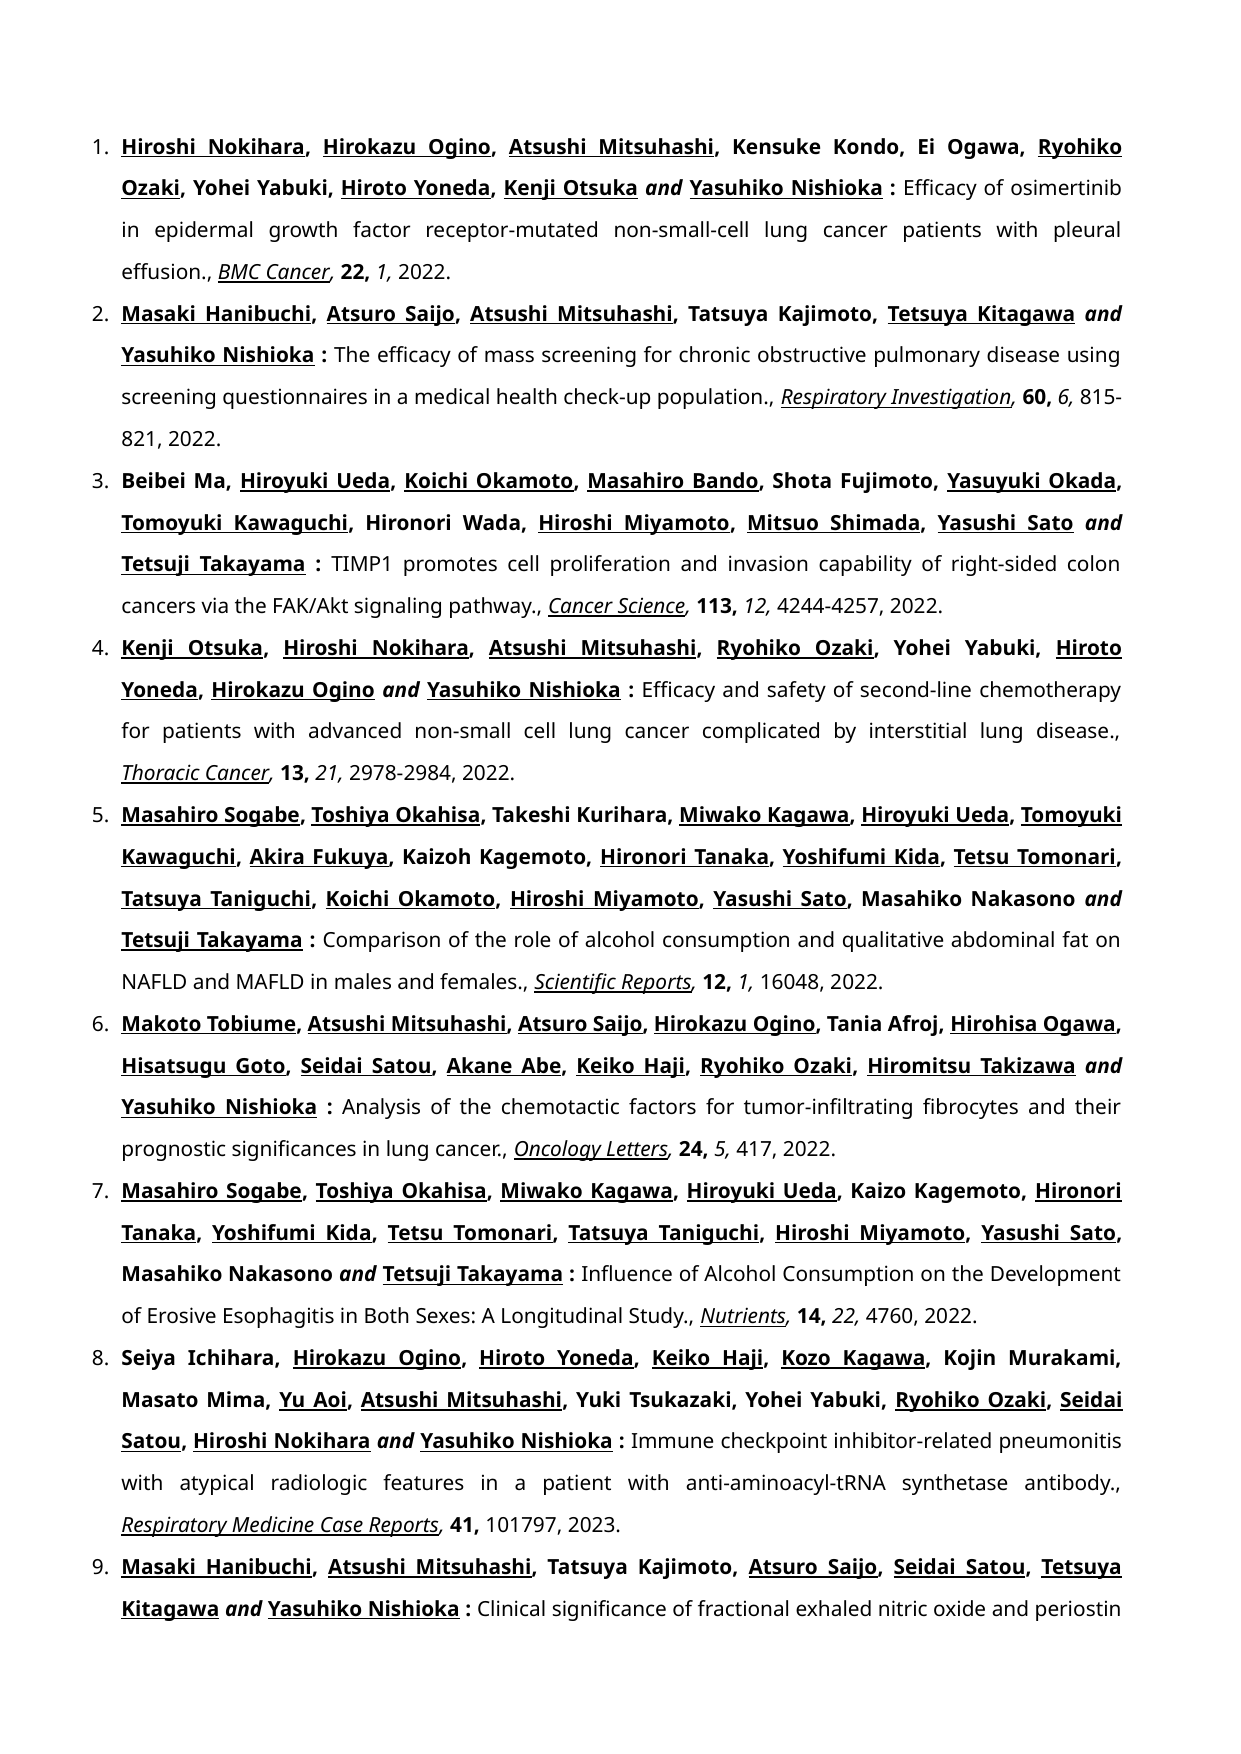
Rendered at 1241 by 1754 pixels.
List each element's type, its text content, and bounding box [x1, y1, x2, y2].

list Hiroshi Nokihara, Hirokazu Ogino, Atsushi Mitsuhashi, Kensuke Kondo, Ei Ogawa, Ryohiko Ozaki, Yohei Yabuki, Hiroto Yoneda, Kenji Otsuka and Yasuhiko Nishioka : Efficacy of osimertinib in epidermal growth factor receptor-mutated non-small-cell lung cancer patients with pleural effusion., BMC Cancer, 22, 1, 2022. [92, 125, 1122, 292]
list Masahiro Sogabe, Toshiya Okahisa, Takeshi Kurihara, Miwako Kagawa, Hiroyuki Ueda, Tomoyuki Kawaguchi, Akira Fukuya, Kaizoh Kagemoto, Hironori Tanaka, Yoshifumi Kida, Tetsu Tomonari, Tatsuya Taniguchi, Koichi Okamoto, Hiroshi Miyamoto, Yasushi Sato, Masahiko Nakasono and Tetsuji Takayama : Comparison of the role of alcohol consumption and qualitative abdominal fat on NAFLD and MAFLD in males and females., Scientific Reports, 12, 1, 16048, 2022. [92, 793, 1122, 1002]
list Masahiro Sogabe, Toshiya Okahisa, Miwako Kagawa, Hiroyuki Ueda, Kaizo Kagemoto, Hironori Tanaka, Yoshifumi Kida, Tetsu Tomonari, Tatsuya Taniguchi, Hiroshi Miyamoto, Yasushi Sato, Masahiko Nakasono and Tetsuji Takayama : Influence of Alcohol Consumption on the Development of Erosive Esophagitis in Both Sexes: A Longitudinal Study., Nutrients, 14, 22, 4760, 2022. [92, 1169, 1122, 1336]
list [92, 1545, 1122, 1629]
list Masaki Hanibuchi, Atsuro Saijo, Atsushi Mitsuhashi, Tatsuya Kajimoto, Tetsuya Kitagawa and Yasuhiko Nishioka : The efficacy of mass screening for chronic obstructive pulmonary disease using screening questionnaires in a medical health check-up population., Respiratory Investigation, 60, 6, 815-821, 2022. [92, 292, 1122, 459]
list Seiya Ichihara, Hirokazu Ogino, Hiroto Yoneda, Keiko Haji, Kozo Kagawa, Kojin Murakami, Masato Mima, Yu Aoi, Atsushi Mitsuhashi, Yuki Tsukazaki, Yohei Yabuki, Ryohiko Ozaki, Seidai Satou, Hiroshi Nokihara and Yasuhiko Nishioka : Immune checkpoint inhibitor-related pneumonitis with atypical radiologic features in a patient with anti-aminoacyl-tRNA synthetase antibody., Respiratory Medicine Case Reports, 41, 101797, 2023. [92, 1336, 1122, 1545]
list Kenji Otsuka, Hiroshi Nokihara, Atsushi Mitsuhashi, Ryohiko Ozaki, Yohei Yabuki, Hiroto Yoneda, Hirokazu Ogino and Yasuhiko Nishioka : Efficacy and safety of second-line chemotherapy for patients with advanced non-small cell lung cancer complicated by interstitial lung disease., Thoracic Cancer, 13, 21, 2978-2984, 2022. [92, 626, 1122, 793]
list Beibei Ma, Hiroyuki Ueda, Koichi Okamoto, Masahiro Bando, Shota Fujimoto, Yasuyuki Okada, Tomoyuki Kawaguchi, Hironori Wada, Hiroshi Miyamoto, Mitsuo Shimada, Yasushi Sato and Tetsuji Takayama : TIMP1 promotes cell proliferation and invasion capability of right-sided colon cancers via the FAK/Akt signaling pathway., Cancer Science, 113, 12, 4244-4257, 2022. [92, 459, 1122, 626]
list Makoto Tobiume, Atsushi Mitsuhashi, Atsuro Saijo, Hirokazu Ogino, Tania Afroj, Hirohisa Ogawa, Hisatsugu Goto, Seidai Satou, Akane Abe, Keiko Haji, Ryohiko Ozaki, Hiromitsu Takizawa and Yasuhiko Nishioka : Analysis of the chemotactic factors for tumor-infiltrating fibrocytes and their prognostic significances in lung cancer., Oncology Letters, 24, 5, 417, 2022. [92, 1002, 1122, 1169]
